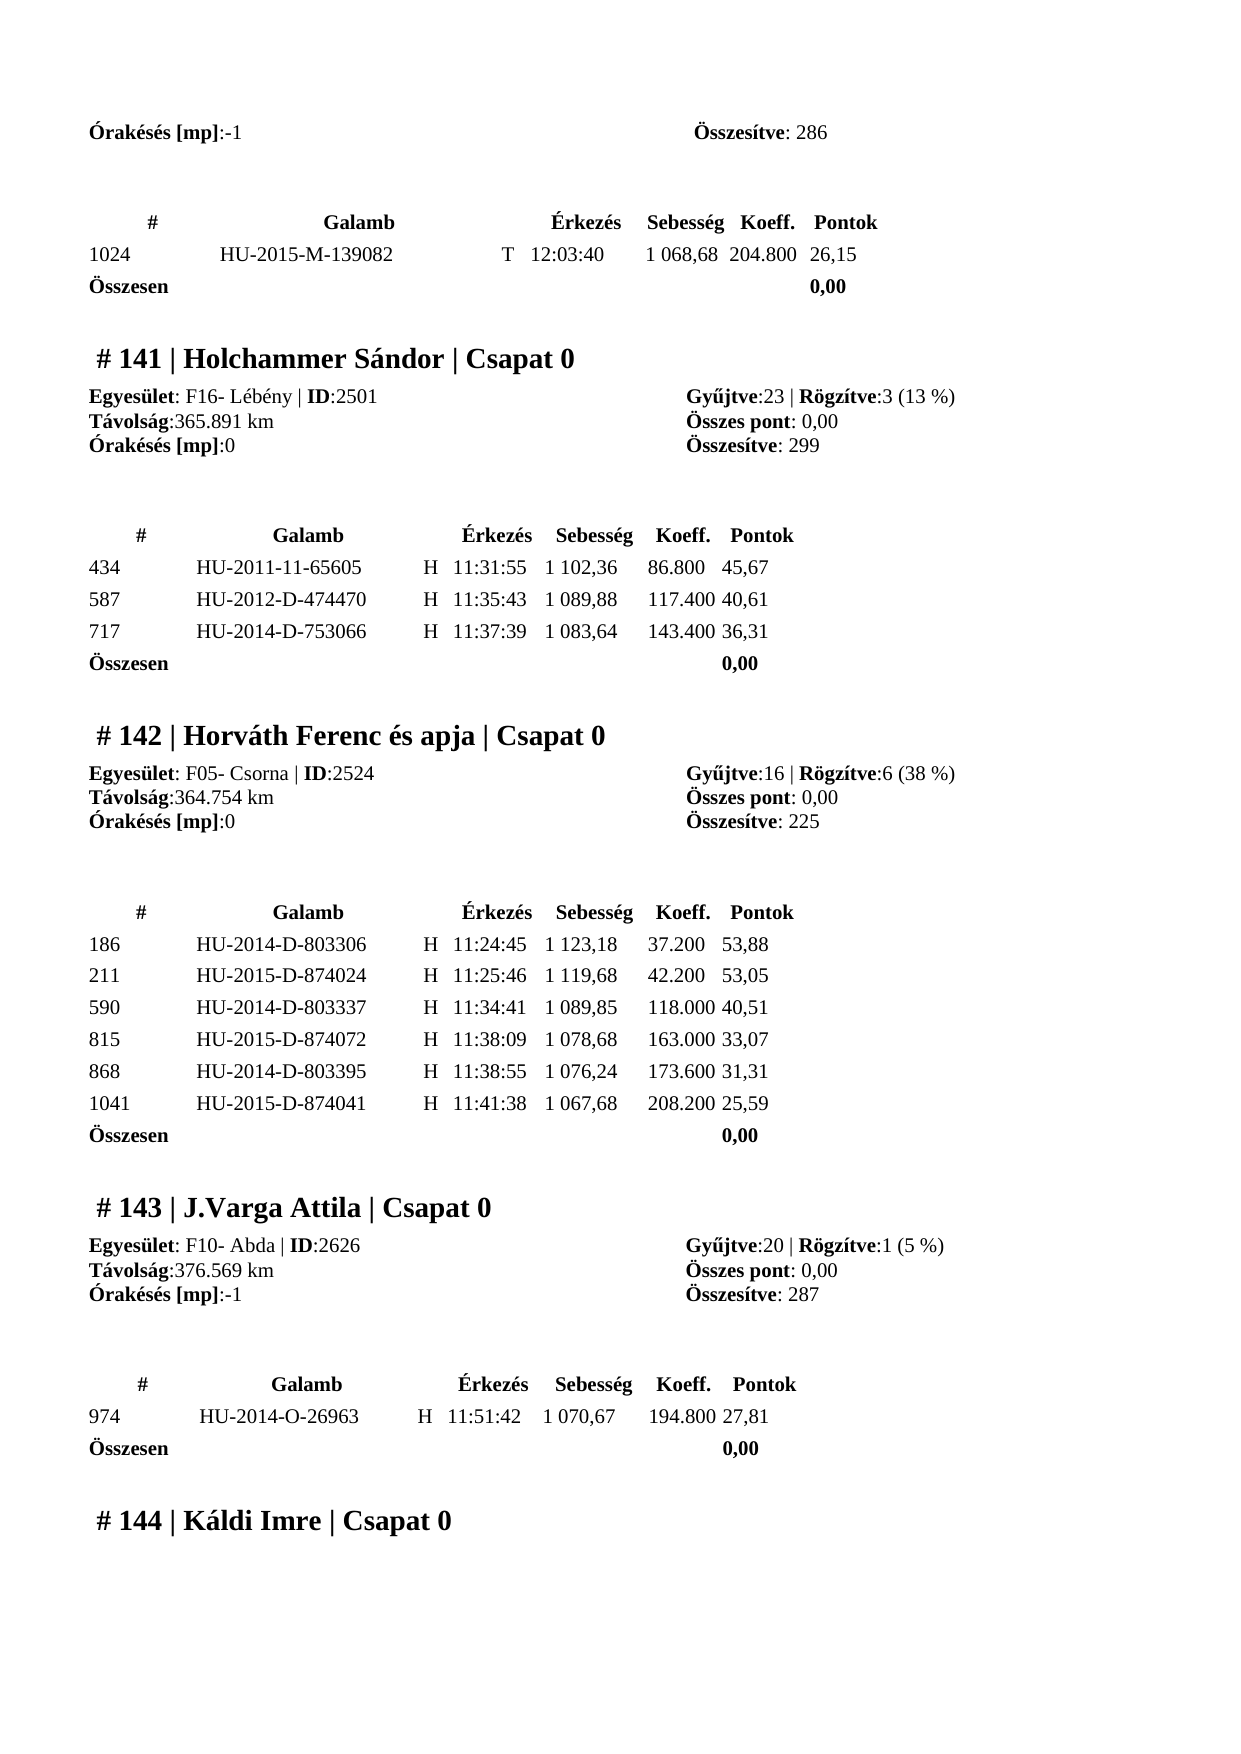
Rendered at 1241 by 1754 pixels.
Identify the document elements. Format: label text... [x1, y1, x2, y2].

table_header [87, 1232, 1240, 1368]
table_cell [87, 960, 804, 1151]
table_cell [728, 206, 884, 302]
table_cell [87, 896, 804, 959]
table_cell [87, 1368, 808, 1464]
subtitle # 141 | Holchammer Sándor | Csapat 0 [96, 342, 1173, 375]
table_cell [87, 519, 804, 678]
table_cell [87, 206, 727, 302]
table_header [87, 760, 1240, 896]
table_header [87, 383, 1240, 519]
subtitle # 142 | Horváth Ferenc és apja | Csapat 0 [96, 718, 1173, 752]
subtitle # 143 | J.Varga Attila | Csapat 0 [96, 1191, 1173, 1224]
subtitle # 144 | Káldi Imre | Csapat 0 [96, 1503, 1173, 1537]
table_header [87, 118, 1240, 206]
